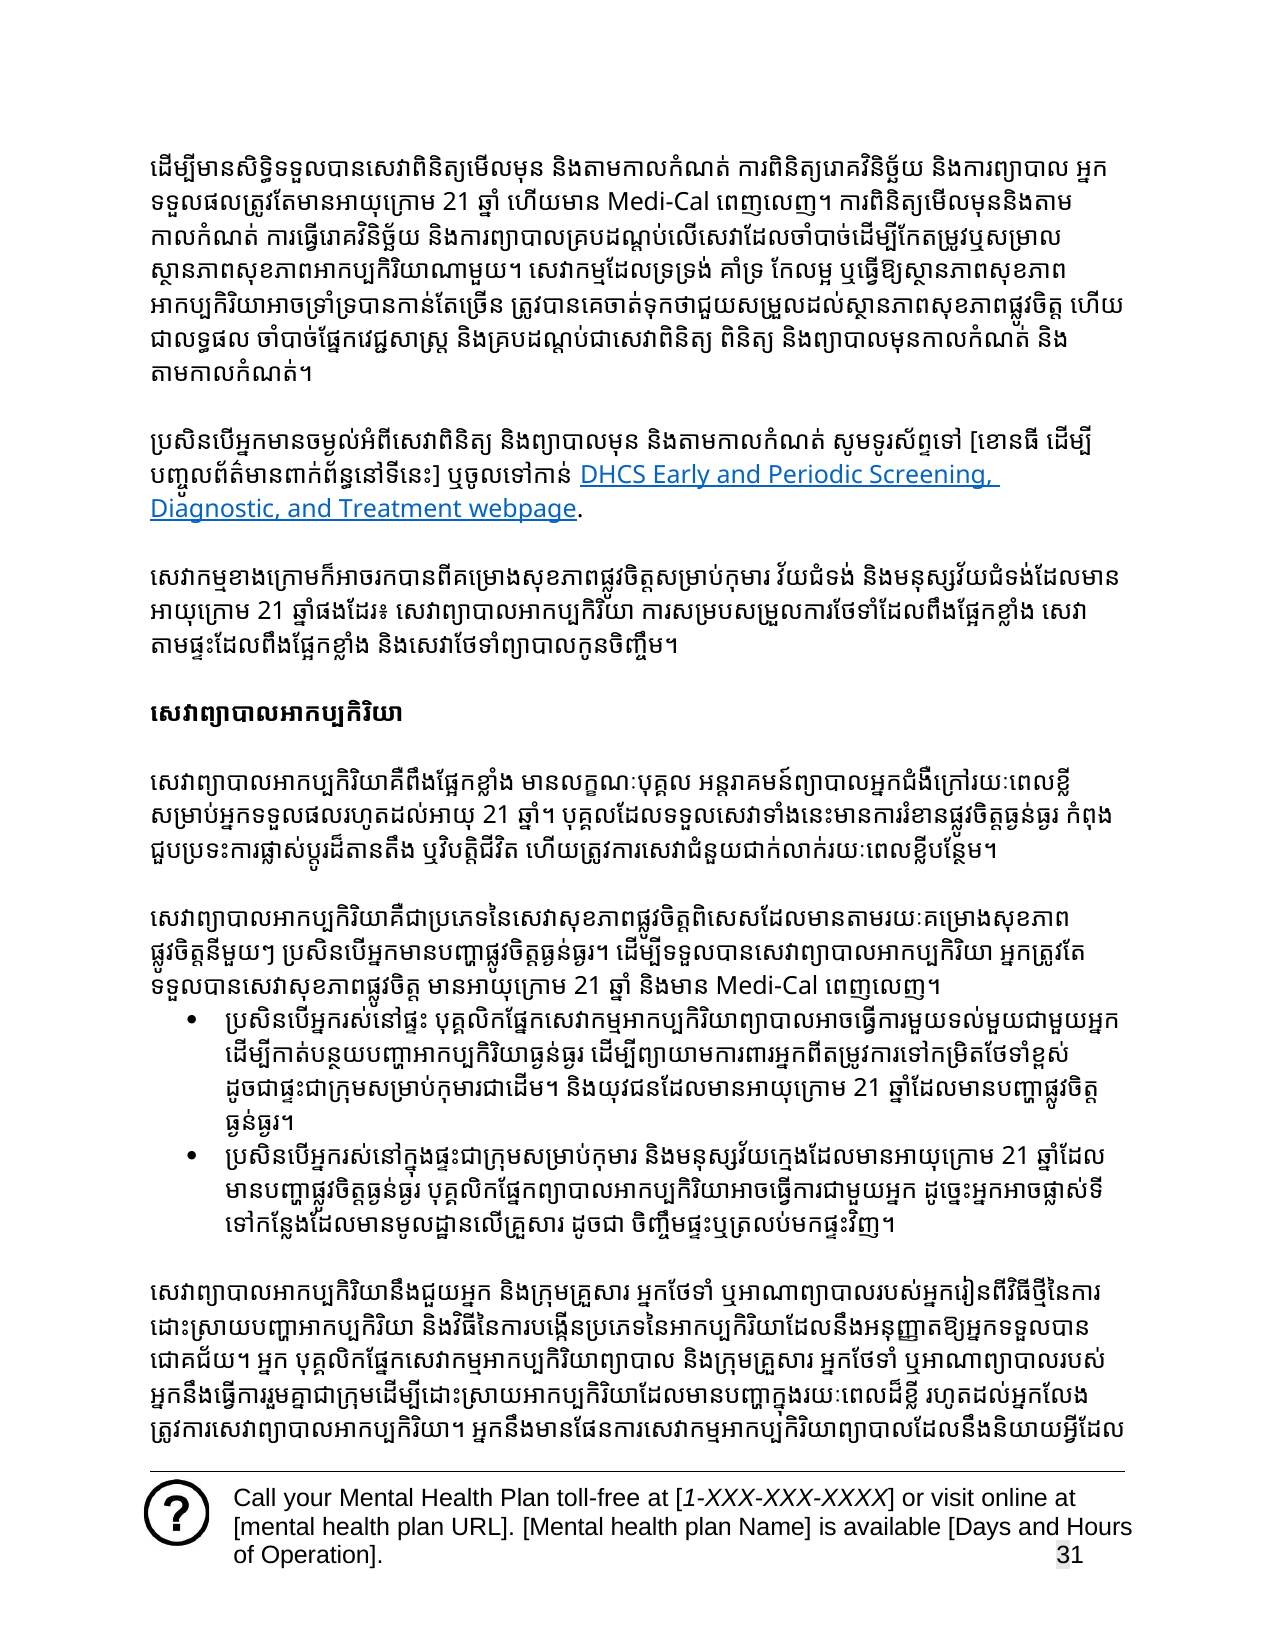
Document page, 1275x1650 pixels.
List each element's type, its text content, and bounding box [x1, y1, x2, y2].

list ប្រសិនបើអ្នករស់នៅផ្ទះ បុគ្គលិកផ្នែកសេវាកម្មអាកប្បកិរិយាព្យាបាលអាចធ្វើការមួយទល់មួយជាមួយអ្នក ដើម្បីកាត់បន្ថយបញ្ហាអាកប្បកិរិយាធ្ងន់ធ្ងរ ដើម្បីព្យាយាមការពារអ្នកពីតម្រូវការទៅកម្រិតថែទាំខ្ពស់ ដូចជាផ្ទះជាក្រុមសម្រាប់កុមារជាដើម។ និងយុវជនដែលមានអាយុក្រោម 21 ឆ្នាំដែលមានបញ្ហាផ្លូវចិត្តធ្ងន់ធ្ងរ។ [187, 1002, 1125, 1138]
text សេវាព្យាបាលអាកប្បកិរិយាគឺជាប្រភេទនៃសេវាសុខភាពផ្លូវចិត្តពិសេសដែលមានតាមរយៈគម្រោងសុខភាពផ្លូវចិត្តនីមួយៗ ប្រសិនបើអ្នកមានបញ្ហាផ្លូវចិត្តធ្ងន់ធ្ងរ។ ដើម្បីទទួលបានសេវាព្យាបាលអាកប្បកិរិយា អ្នកត្រូវតែទទួលបានសេវាសុខភាពផ្លូវចិត្ត មានអាយុក្រោម 21 ឆ្នាំ និងមាន Medi-Cal ពេញលេញ។ [150, 899, 1125, 1002]
text ប្រសិនបើអ្នកមានចម្ងល់អំពីសេវាពិនិត្យ និងព្យាបាលមុន និងតាមកាលកំណត់ សូមទូរស័ព្ទទៅ [ខោនធី ដើម្បីបញ្ចូលព័ត៌មានពាក់ព័ន្ធនៅទីនេះ] ឬចូលទៅកាន់ DHCS Early and Periodic Screening, Diagnostic, and Treatment webpage. [150, 422, 1125, 525]
text សេវាព្យាបាលអាកប្បកិរិយា [150, 695, 1125, 729]
text ដើម្បី​មាន​សិទ្ធិ​ទទួល​បាន​សេវា​ពិនិត្យ​មើល​មុន​ និង​តាម​កាលកំណត់​ ការ​ពិនិត្យ​រោគ​វិនិច្ឆ័យ​ និង​ការ​ព្យាបាល​ អ្នក​ទទួល​ផល​ត្រូវ​តែ​មាន​អាយុ​ក្រោម​ 21 ឆ្នាំ​ ហើយ​មាន​ Medi-Cal ពេញ​លេញ។ ការ​ពិនិត្យ​មើល​មុន​និង​តាម​កាលកំណត់ ការ​ធ្វើ​រោគ​វិនិច្ឆ័យ និង​ការ​ព្យាបាល​គ្រប​ដណ្តប់​លើ​សេវា​ដែល​ចាំបាច់​ដើម្បី​កែ​តម្រូវ​ឬ​សម្រាល​ស្ថានភាព​សុខភាព​អាកប្បកិរិយា​ណាមួយ។ សេវាកម្មដែលទ្រទ្រង់ គាំទ្រ កែលម្អ ឬធ្វើឱ្យស្ថានភាពសុខភាពអាកប្បកិរិយាអាចទ្រាំទ្របានកាន់តែច្រើន ត្រូវបានគេចាត់ទុកថាជួយសម្រួលដល់ស្ថានភាពសុខភាពផ្លូវចិត្ត ហើយជាលទ្ធផល ចាំបាច់ផ្នែកវេជ្ជសាស្ត្រ និងគ្របដណ្តប់ជាសេវាពិនិត្យ ពិនិត្យ និងព្យាបាលមុនកាលកំណត់ និងតាមកាលកំណត់។ [150, 150, 1125, 388]
text សេវាកម្មខាងក្រោមក៏អាចរកបានពីគម្រោងសុខភាពផ្លូវចិត្តសម្រាប់កុមារ វ័យជំទង់ និងមនុស្សវ័យជំទង់ដែលមានអាយុក្រោម 21 ឆ្នាំផងដែរ៖ សេវាព្យាបាលអាកប្បកិរិយា ការសម្របសម្រួលការថែទាំដែលពឹងផ្អែកខ្លាំង សេវាតាមផ្ទះដែលពឹងផ្អែកខ្លាំង និងសេវាថែទាំព្យាបាលកូនចិញ្ចឹម។ [150, 559, 1125, 661]
list ប្រសិនបើអ្នករស់នៅក្នុងផ្ទះជាក្រុមសម្រាប់កុមារ និងមនុស្សវ័យក្មេងដែលមានអាយុក្រោម 21 ឆ្នាំដែលមានបញ្ហាផ្លូវចិត្តធ្ងន់ធ្ងរ បុគ្គលិកផ្នែកព្យាបាលអាកប្បកិរិយាអាចធ្វើការជាមួយអ្នក ដូច្នេះអ្នកអាចផ្លាស់ទីទៅកន្លែងដែលមានមូលដ្ឋានលើគ្រួសារ ដូចជា ចិញ្ចឹមផ្ទះឬត្រលប់មកផ្ទះវិញ។ [187, 1138, 1125, 1240]
picture [143, 1479, 210, 1546]
text សេវាព្យាបាលអាកប្បកិរិយាគឺពឹងផ្អែកខ្លាំង មានលក្ខណៈបុគ្គល អន្តរាគមន៍ព្យាបាលអ្នកជំងឺក្រៅរយៈពេលខ្លីសម្រាប់អ្នកទទួលផលរហូតដល់អាយុ 21 ឆ្នាំ។ បុគ្គលដែលទទួលសេវាទាំងនេះមានការរំខានផ្លូវចិត្តធ្ងន់ធ្ងរ កំពុងជួបប្រទះការផ្លាស់ប្តូរដ៏តានតឹង ឬវិបត្តិជីវិត ហើយត្រូវការសេវាជំនួយជាក់លាក់រយៈពេលខ្លីបន្ថែម។ [150, 763, 1125, 865]
